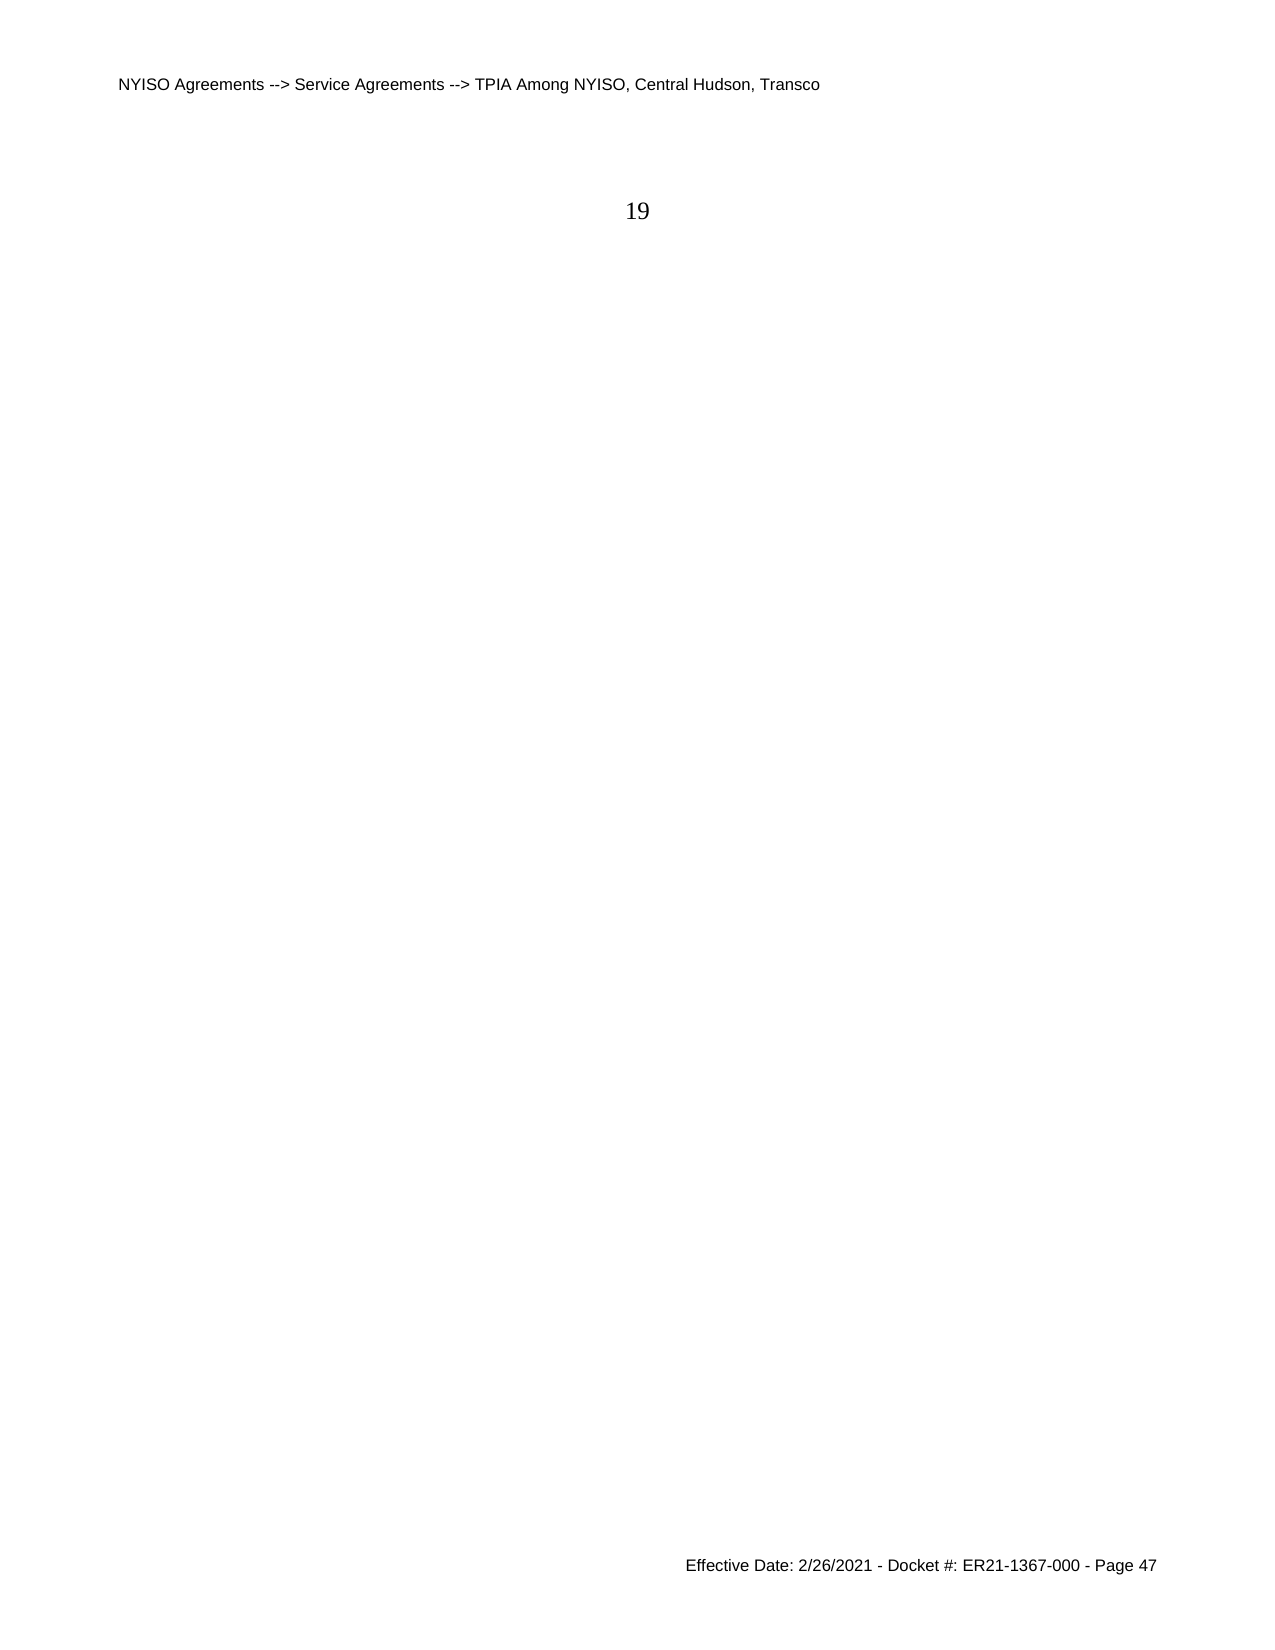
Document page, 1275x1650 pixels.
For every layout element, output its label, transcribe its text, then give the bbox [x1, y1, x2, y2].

text 19 [625, 197, 1275, 225]
